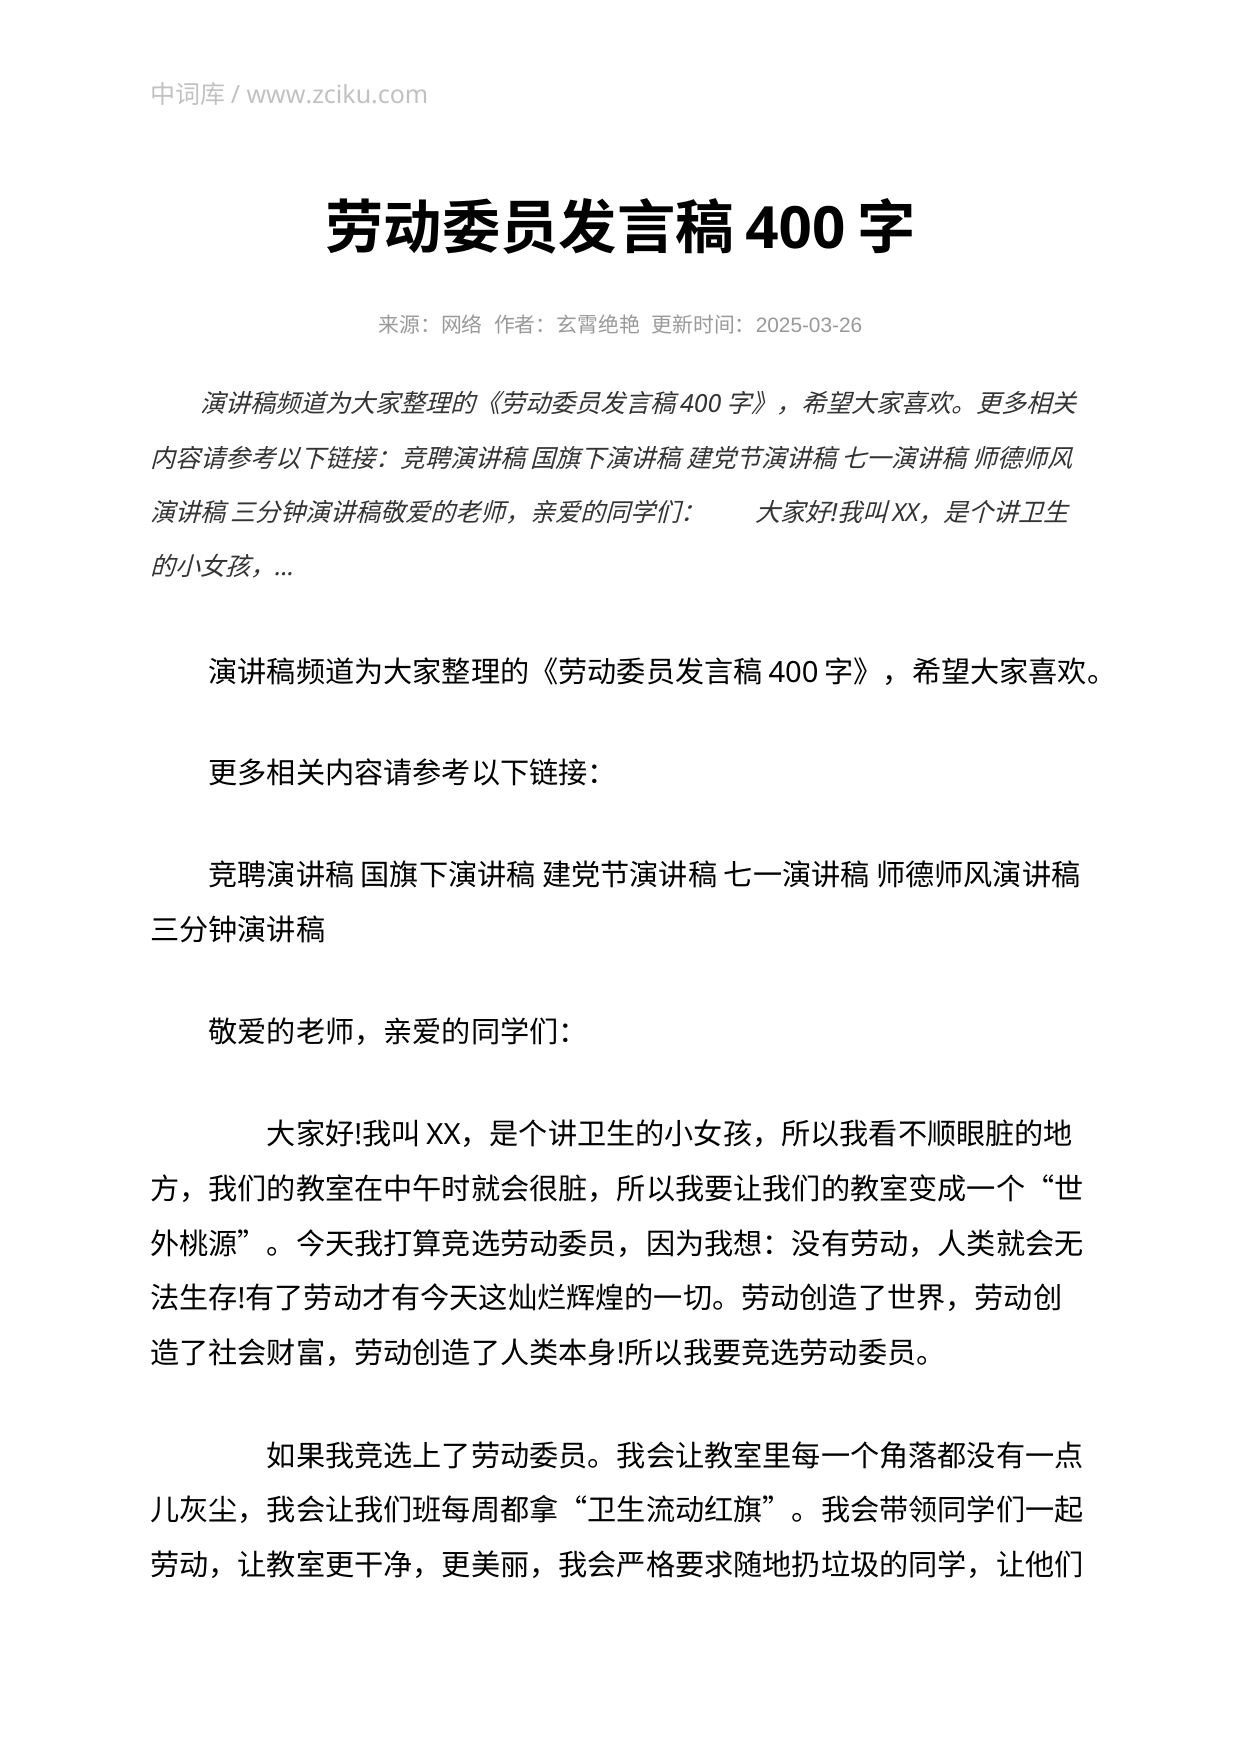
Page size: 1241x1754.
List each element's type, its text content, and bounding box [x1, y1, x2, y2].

subtitle 劳动委员发言稿400字 [150, 181, 1090, 266]
text 敬爱的老师，亲爱的同学们： [150, 1008, 1090, 1051]
text 竞聘演讲稿 国旗下演讲稿 建党节演讲稿 七一演讲稿 师德师风演讲稿 三分钟演讲稿 [150, 852, 1090, 949]
text 演讲稿频道为大家整理的《劳动委员发言稿400字》，希望大家喜欢。 [150, 648, 1090, 691]
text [150, 1432, 1090, 1584]
text 更多相关内容请参考以下链接： [150, 750, 1090, 792]
text 来源：网络 作者：玄霄绝艳 更新时间：2025-03-26 [150, 313, 1090, 337]
text 大家好!我叫XX，是个讲卫生的小女孩，所以我看不顺眼脏的地方，我们的教室在中午时就会很脏，所以我要让我们的教室变成一个“世外桃源”。今天我打算竞选劳动委员，因为我想：没有劳动，人类就会无法生存!有了劳动才有今天这灿烂辉煌的一切。劳动创造了世界，劳动创造了社会财富，劳动创造了人类本身!所以我要竞选劳动委员。 [150, 1110, 1090, 1372]
text 演讲稿频道为大家整理的《劳动委员发言稿400字》，希望大家喜欢。更多相关内容请参考以下链接：竞聘演讲稿 国旗下演讲稿 建党节演讲稿 七一演讲稿 师德师风演讲稿 三分钟演讲稿敬爱的老师，亲爱的同学们： 大家好!我叫XX，是个讲卫生的小女孩，... [150, 384, 1090, 583]
